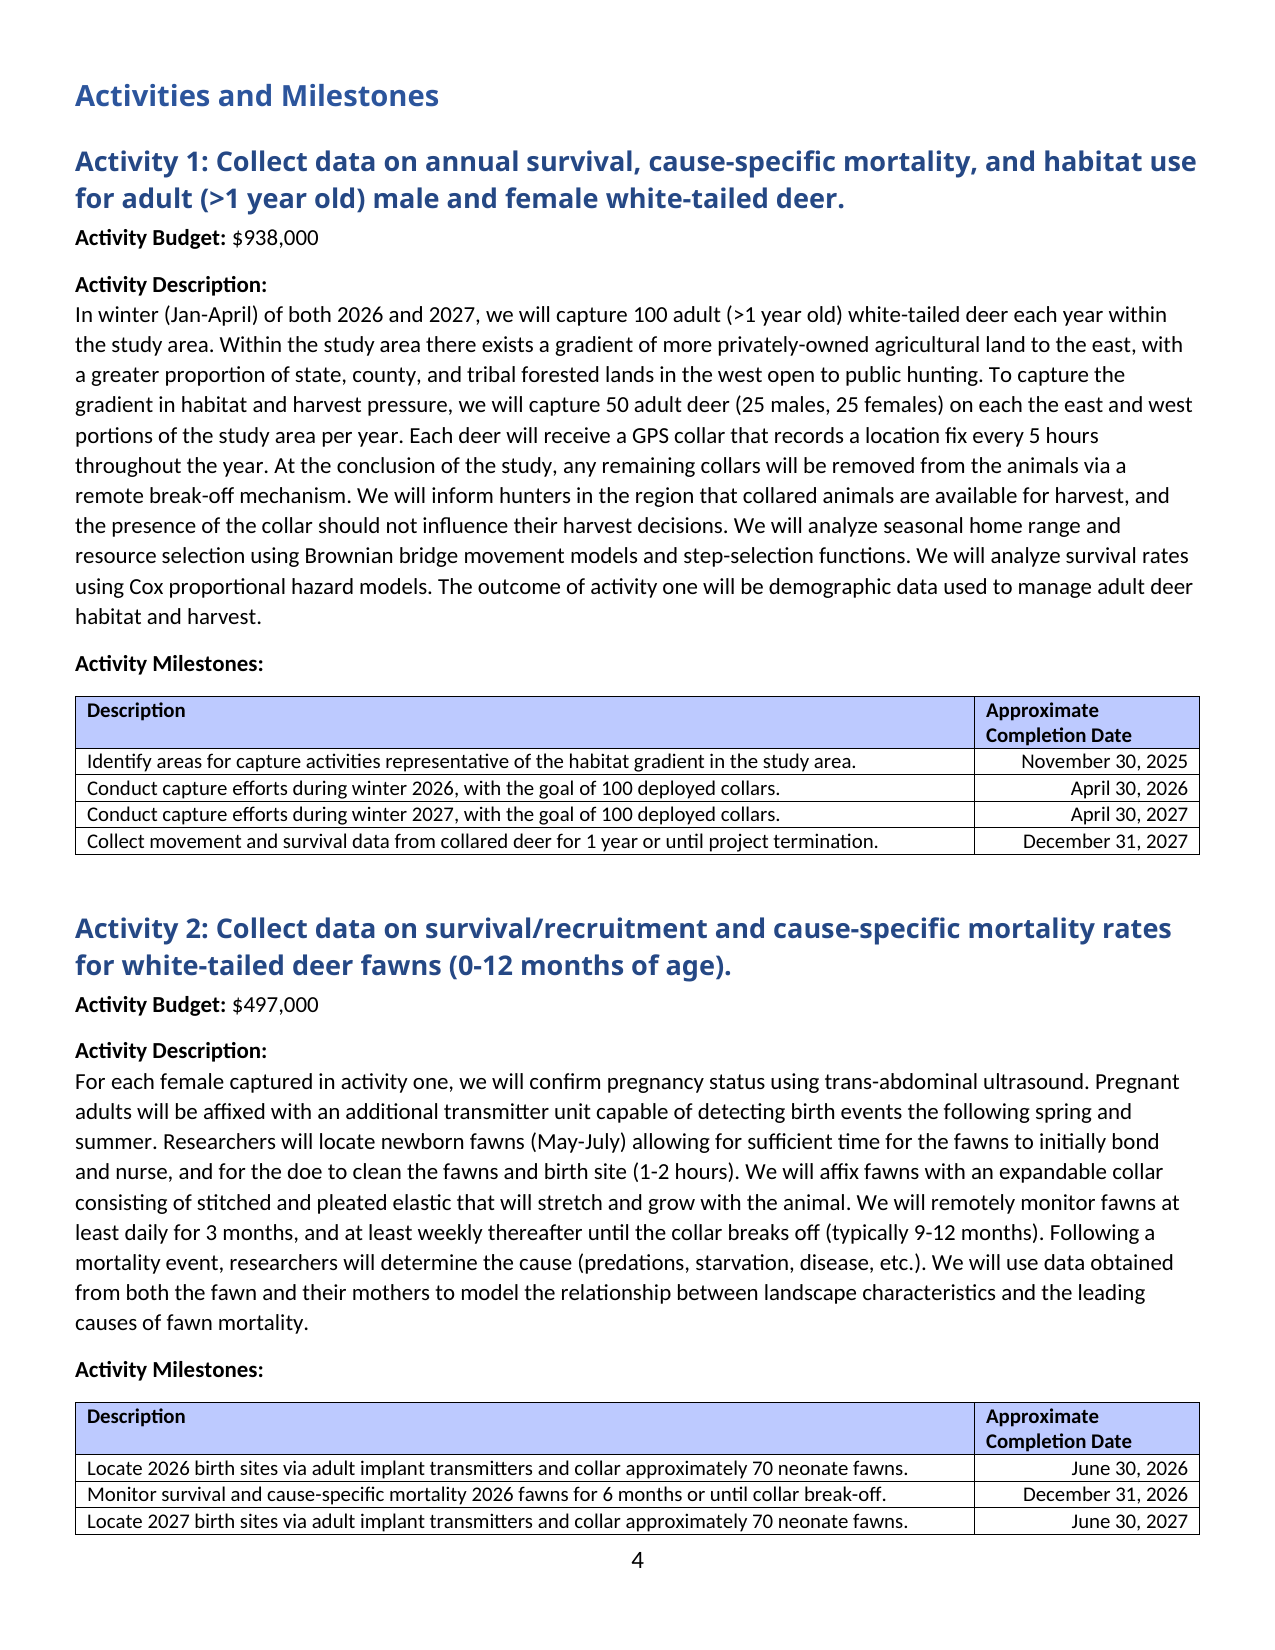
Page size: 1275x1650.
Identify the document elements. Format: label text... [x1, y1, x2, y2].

text Activity Description: In winter (Jan-April) of both 2026 and 2027, we will capture 100 adult (>1 year old) white-tailed deer each year within the study area. Within the study area there exists a gradient of more privately-owned agricultural land to the east, with a greater proportion of state, county, and tribal forested lands in the west open to public hunting. To capture the gradient in habitat and harvest pressure, we will capture 50 adult deer (25 males, 25 females) on each the east and west portions of the study area per year. Each deer will receive a GPS collar that records a location fix every 5 hours throughout the year. At the conclusion of the study, any remaining collars will be removed from the animals via a remote break-off mechanism. We will inform hunters in the region that collared animals are available for harvest, and the presence of the collar should not influence their harvest decisions. We will analyze seasonal home range and resource selection using Brownian bridge movement models and step-selection functions. We will analyze survival rates using Cox proportional hazard models. The outcome of activity one will be demographic data used to manage adult deer habitat and harvest. [75, 270, 1200, 630]
table_cell Conduct capture efforts during winter 2026, with the goal of 100 deployed collars. [76, 775, 974, 801]
table_cell Identify areas for capture activities representative of the habitat gradient in the study area. [76, 749, 974, 774]
table_header Approximate Completion Date [975, 697, 1199, 748]
table_cell June 30, 2027 [975, 1508, 1199, 1533]
table_cell April 30, 2026 [975, 775, 1199, 801]
table_cell December 31, 2027 [975, 828, 1199, 853]
table_header Description [76, 1403, 974, 1454]
table_cell Locate 2027 birth sites via adult implant transmitters and collar approximately 70 neonate fawns. [76, 1508, 974, 1533]
table_cell November 30, 2025 [975, 749, 1199, 774]
text Activity Milestones: [75, 649, 1200, 677]
text Activity Budget: $497,000 [75, 990, 1200, 1018]
table_cell Conduct capture efforts during winter 2027, with the goal of 100 deployed collars. [76, 802, 974, 827]
text Activity Milestones: [75, 1355, 1200, 1383]
text Activity Budget: $938,000 [75, 223, 1200, 251]
table_header Description [76, 697, 974, 748]
table_cell Locate 2026 birth sites via adult implant transmitters and collar approximately 70 neonate fawns. [76, 1455, 974, 1481]
subtitle Activity 2: Collect data on survival/recruitment and cause-specific mortality rates for white-tailed deer fawns (0-12 months of age). [75, 910, 1200, 983]
subtitle Activity 1: Collect data on annual survival, cause-specific mortality, and habitat use for adult (>1 year old) male and female white-tailed deer. [75, 143, 1200, 217]
table_cell Monitor survival and cause-specific mortality 2026 fawns for 6 months or until collar break-off. [76, 1482, 974, 1507]
table_cell April 30, 2027 [975, 802, 1199, 827]
table_cell June 30, 2026 [975, 1455, 1199, 1481]
text Activity Description: For each female captured in activity one, we will confirm pregnancy status using trans-abdominal ultrasound. Pregnant adults will be affixed with an additional transmitter unit capable of detecting birth events the following spring and summer. Researchers will locate newborn fawns (May-July) allowing for sufficient time for the fawns to initially bond and nurse, and for the doe to clean the fawns and birth site (1-2 hours). We will affix fawns with an expandable collar consisting of stitched and pleated elastic that will stretch and grow with the animal. We will remotely monitor fawns at least daily for 3 months, and at least weekly thereafter until the collar breaks off (typically 9-12 months). Following a mortality event, researchers will determine the cause (predations, starvation, disease, etc.). We will use data obtained from both the fawn and their mothers to model the relationship between landscape characteristics and the leading causes of fawn mortality. [75, 1037, 1200, 1336]
subtitle Activities and Milestones [75, 75, 1200, 115]
table_cell Collect movement and survival data from collared deer for 1 year or until project termination. [76, 828, 974, 853]
table_cell December 31, 2026 [975, 1482, 1199, 1507]
table_header Approximate Completion Date [975, 1403, 1199, 1454]
